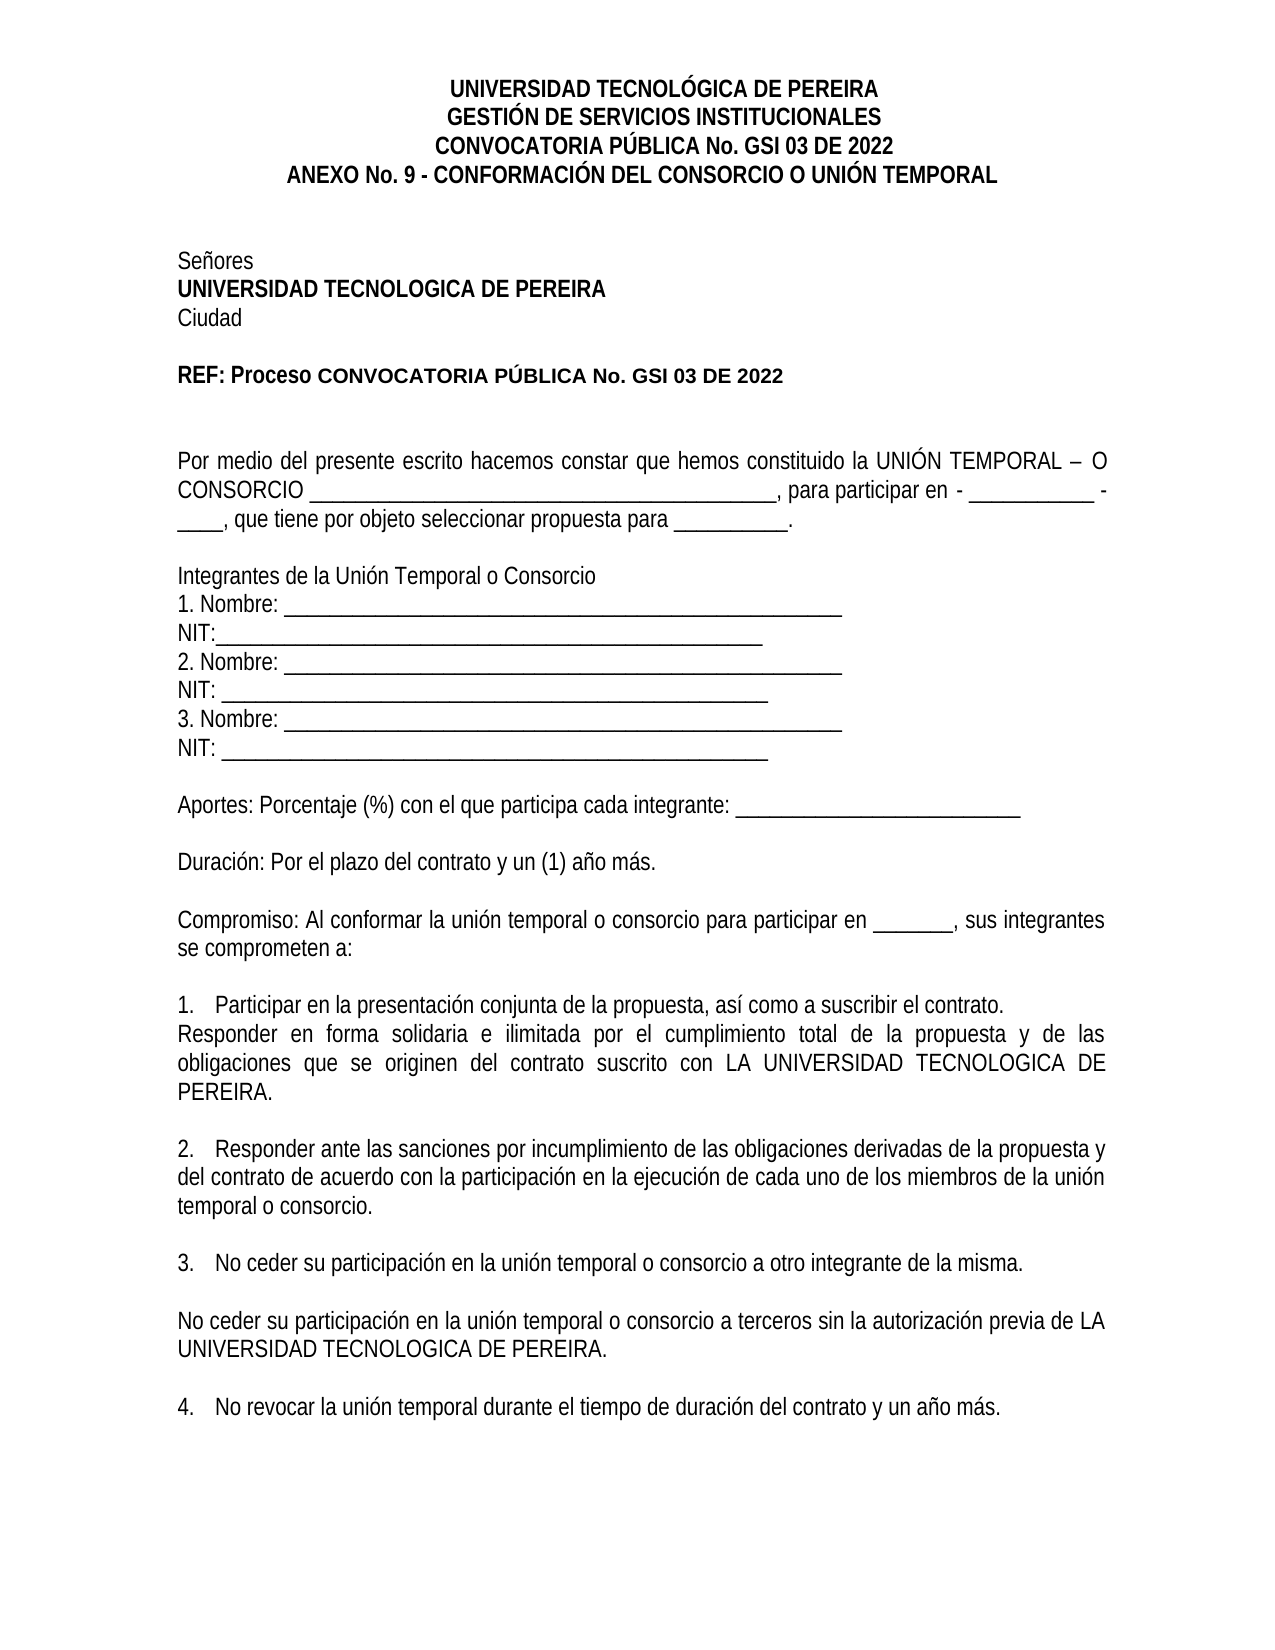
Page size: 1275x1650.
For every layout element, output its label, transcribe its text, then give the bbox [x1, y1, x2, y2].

text 2. Nombre: _________________________________________________ [177, 647, 1107, 675]
text NIT:________________________________________________ [177, 618, 1107, 647]
text Integrantes de la Unión Temporal o Consorcio [177, 561, 1107, 589]
text REF: Proceso CONVOCATORIA PÚBLICA No. GSI 03 DE 2022 [177, 360, 1098, 389]
text 3. Nombre: _________________________________________________ [177, 704, 1107, 733]
list No ceder su participación en la unión temporal o consorcio a otro integrante de la misma. [177, 1248, 1107, 1277]
text Por medio del presente escrito hacemos constar que hemos constituido la UNIÓN TEMPORAL – O CONSORCIO _________________________________________, para participar en - ___________ - ____, que tiene por objeto seleccionar propuesta para __________. [177, 446, 1107, 532]
list No revocar la unión temporal durante el tiempo de duración del contrato y un año más. [177, 1392, 1107, 1420]
text Ciudad [177, 303, 1107, 332]
text Responder en forma solidaria e ilimitada por el cumplimiento total de la propuesta y de las obligaciones que se originen del contrato suscrito con LA UNIVERSIDAD TECNOLOGICA DE PEREIRA. [177, 1019, 1107, 1105]
text No ceder su participación en la unión temporal o consorcio a terceros sin la autorización previa de LA UNIVERSIDAD TECNOLOGICA DE PEREIRA. [177, 1306, 1107, 1363]
text Señores [177, 246, 1107, 274]
text NIT: ________________________________________________ [177, 733, 1107, 761]
list Participar en la presentación conjunta de la propuesta, así como a suscribir el contrato. [177, 991, 1107, 1019]
text UNIVERSIDAD TECNOLOGICA DE PEREIRA [177, 274, 1107, 303]
list Responder ante las sanciones por incumplimiento de las obligaciones derivadas de la propuesta y del contrato de acuerdo con la participación en la ejecución de cada uno de los miembros de la unión temporal o consorcio. [177, 1134, 1107, 1220]
text Compromiso: Al conformar la unión temporal o consorcio para participar en _______, sus integrantes se comprometen a: [177, 904, 1107, 962]
text NIT: ________________________________________________ [177, 675, 1107, 704]
text Duración: Por el plazo del contrato y un (1) año más. [177, 847, 1107, 876]
text 1. Nombre: _________________________________________________ [177, 589, 1107, 618]
text Aportes: Porcentaje (%) con el que participa cada integrante: _________________________ [177, 790, 1107, 819]
